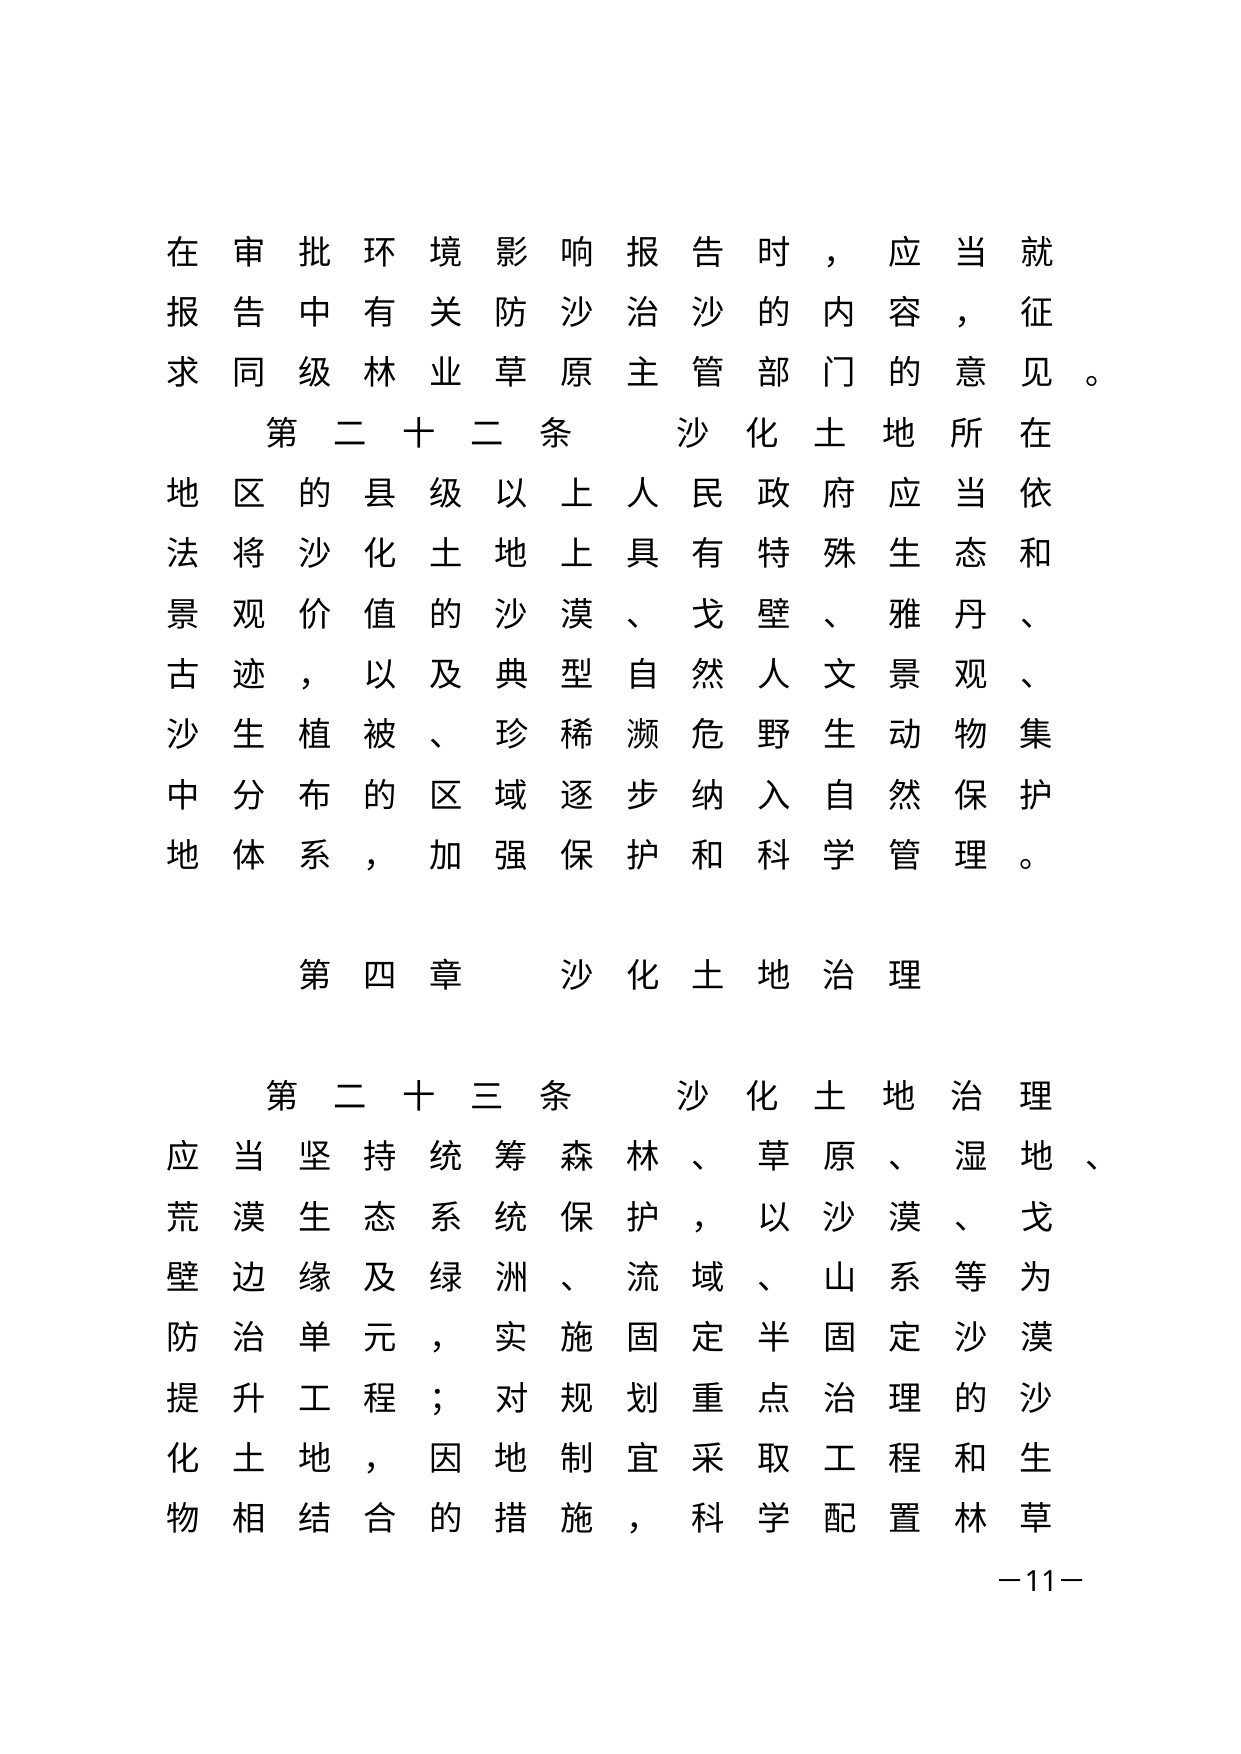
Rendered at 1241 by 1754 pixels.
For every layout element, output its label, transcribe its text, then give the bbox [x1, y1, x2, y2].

text 第二十三条 沙化土地治理应当坚持统筹森林、草原、湿地、荒漠生态系统保护，以沙漠、戈壁边缘及绿洲、流域、山系等为防治单元，实施固定半固定沙漠提升工程；对规划重点治理的沙化土地，因地制宜采取工程和生物相结合的措施，科学配置林草植物类型和密度，提升生态系统质量和稳定性。 [167, 1064, 1085, 1546]
text 第四章 沙化土地治理 [167, 943, 1085, 1003]
text 州、市（地）以上人民政府（行政公署）生态环境主管部门在审批环境影响报告时，应当就报告中有关防沙治沙的内容，征求同级林业草原主管部门的意见。 [167, 219, 1085, 400]
text 第二十二条 沙化土地所在地区的县级以上人民政府应当依法将沙化土地上具有特殊生态和景观价值的沙漠、戈壁、雅丹、古迹，以及典型自然人文景观、沙生植被、珍稀濒危野生动物集中分布的区域逐步纳入自然保护地体系，加强保护和科学管理。 [167, 400, 1085, 883]
